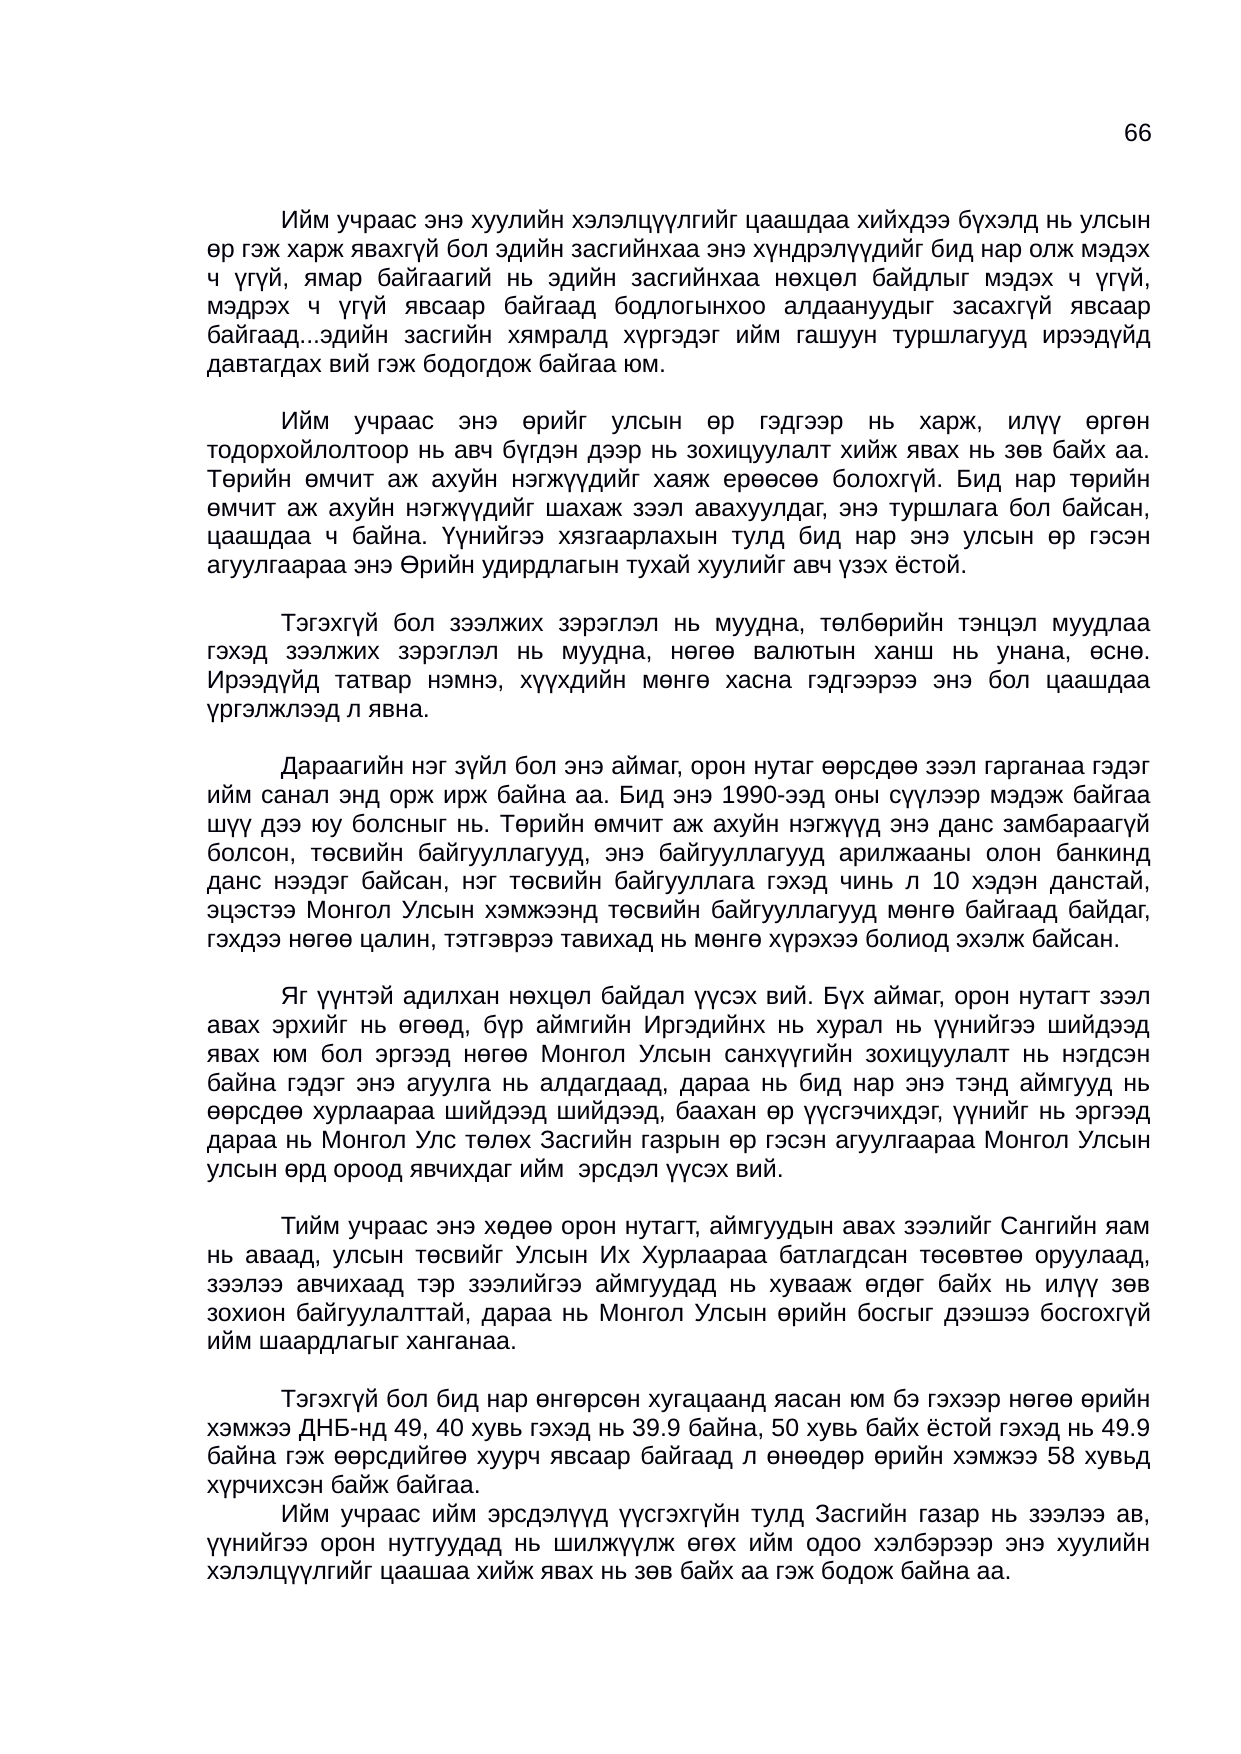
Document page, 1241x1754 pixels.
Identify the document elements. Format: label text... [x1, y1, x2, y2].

text Ийм учраас энэ өрийг улсын өр гэдгээр нь харж, илүү өргөн тодорхойлолтоор нь авч бүгдэн дээр нь зохицуулалт хийж явах нь зөв байх аа. Төрийн өмчит аж ахуйн нэгжүүдийг хаяж ерөөсөө болохгүй. Бид нар төрийн өмчит аж ахуйн нэгжүүдийг шахаж зээл авахуулдаг, энэ туршлага бол байсан, цаашдаа ч байна. Үүнийгээ хязгаарлахын тулд бид нар энэ улсын өр гэсэн агуулгаараа энэ Өрийн удирдлагын тухай хуулийг авч үзэх ёстой. [207, 406, 1152, 579]
text Дараагийн нэг зүйл бол энэ аймаг, орон нутаг өөрсдөө зээл гарганаа гэдэг ийм санал энд орж ирж байна аа. Бид энэ 1990-ээд оны сүүлээр мэдэж байгаа шүү дээ юу болсныг нь. Төрийн өмчит аж ахуйн нэгжүүд энэ данс замбараагүй болсон, төсвийн байгууллагууд, энэ байгууллагууд арилжааны олон банкинд данс нээдэг байсан, нэг төсвийн байгууллага гэхэд чинь л 10 хэдэн данстай, эцэстээ Монгол Улсын хэмжээнд төсвийн байгууллагууд мөнгө байгаад байдаг, гэхдээ нөгөө цалин, тэтгэврээ тавихад нь мөнгө хүрэхээ болиод эхэлж байсан. [207, 751, 1152, 953]
text Ийм учраас ийм эрсдэлүүд үүсгэхгүйн тулд Засгийн газар нь зээлээ ав, үүнийгээ орон нутгуудад нь шилжүүлж өгөх ийм одоо хэлбэрээр энэ хуулийн хэлэлцүүлгийг цаашаа хийж явах нь зөв байх аа гэж бодож байна аа. [207, 1499, 1152, 1585]
text Тэгэхгүй бол бид нар өнгөрсөн хугацаанд яасан юм бэ гэхээр нөгөө өрийн хэмжээ ДНБ-нд 49, 40 хувь гэхэд нь 39.9 байна, 50 хувь байх ёстой гэхэд нь 49.9 байна гэж өөрсдийгөө хуурч явсаар байгаад л өнөөдөр өрийн хэмжээ 58 хувьд хүрчихсэн байж байгаа. [207, 1384, 1152, 1499]
text Яг үүнтэй адилхан нөхцөл байдал үүсэх вий. Бүх аймаг, орон нутагт зээл авах эрхийг нь өгөөд, бүр аймгийн Иргэдийнх нь хурал нь үүнийгээ шийдээд явах юм бол эргээд нөгөө Монгол Улсын санхүүгийн зохицуулалт нь нэгдсэн байна гэдэг энэ агуулга нь алдагдаад, дараа нь бид нар энэ тэнд аймгууд нь өөрсдөө хурлаараа шийдээд шийдээд, баахан өр үүсгэчихдэг, үүнийг нь эргээд дараа нь Монгол Улс төлөх Засгийн газрын өр гэсэн агуулгаараа Монгол Улсын улсын өрд ороод явчихдаг ийм эрсдэл үүсэх вий. [207, 981, 1152, 1183]
text Тийм учраас энэ хөдөө орон нутагт, аймгуудын авах зээлийг Сангийн яам нь аваад, улсын төсвийг Улсын Их Хурлаараа батлагдсан төсөвтөө оруулаад, зээлээ авчихаад тэр зээлийгээ аймгуудад нь хувааж өгдөг байх нь илүү зөв зохион байгуулалттай, дараа нь Монгол Улсын өрийн босгыг дээшээ босгохгүй ийм шаардлагыг ханганаа. [207, 1211, 1152, 1355]
text Тэгэхгүй бол зээлжих зэрэглэл нь муудна, төлбөрийн тэнцэл муудлаа гэхэд зээлжих зэрэглэл нь муудна, нөгөө валютын ханш нь унана, өснө. Ирээдүйд татвар нэмнэ, хүүхдийн мөнгө хасна гэдгээрээ энэ бол цаашдаа үргэлжлээд л явна. [207, 608, 1152, 723]
text Ийм учраас энэ хуулийн хэлэлцүүлгийг цаашдаа хийхдээ бүхэлд нь улсын өр гэж харж явахгүй бол эдийн засгийнхаа энэ хүндрэлүүдийг бид нар олж мэдэх ч үгүй, ямар байгаагий нь эдийн засгийнхаа нөхцөл байдлыг мэдэх ч үгүй, мэдрэх ч үгүй явсаар байгаад бодлогынхоо алдаануудыг засахгүй явсаар байгаад...эдийн засгийн хямралд хүргэдэг ийм гашуун туршлагууд ирээдүйд давтагдах вий гэж бодогдож байгаа юм. [207, 205, 1152, 378]
